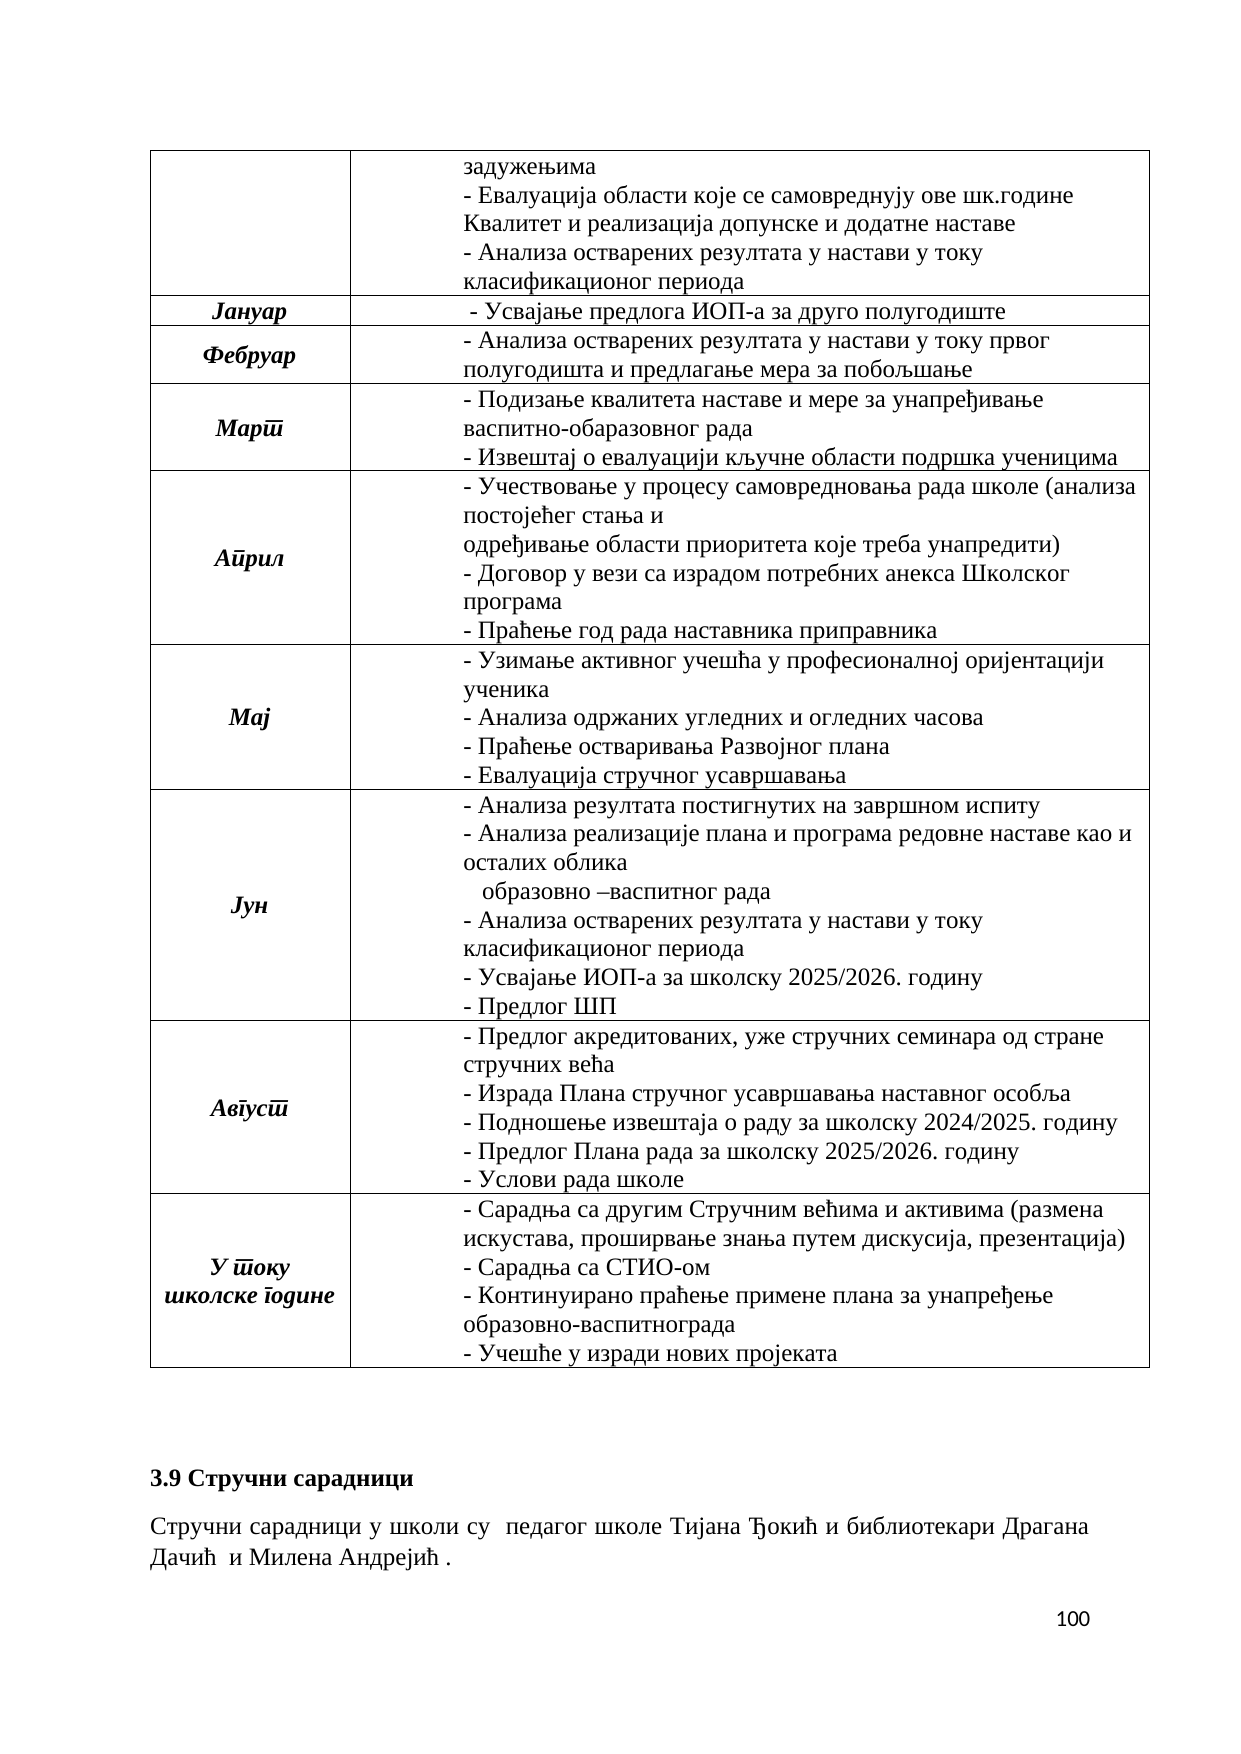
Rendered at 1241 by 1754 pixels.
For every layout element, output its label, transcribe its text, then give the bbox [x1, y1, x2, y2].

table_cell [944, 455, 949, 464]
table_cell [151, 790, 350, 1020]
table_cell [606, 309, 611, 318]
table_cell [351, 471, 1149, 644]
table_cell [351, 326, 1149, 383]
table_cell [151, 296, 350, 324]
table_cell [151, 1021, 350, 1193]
text Стручни сарадници у школи су педагог школе Тијана Ђокић и библиотекари Драгана Дачић и Милена Андрејић . [150, 1511, 1090, 1571]
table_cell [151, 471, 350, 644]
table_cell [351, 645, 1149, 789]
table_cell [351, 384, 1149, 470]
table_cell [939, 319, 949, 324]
text 3.9 Стручни сарадници [150, 1463, 1090, 1492]
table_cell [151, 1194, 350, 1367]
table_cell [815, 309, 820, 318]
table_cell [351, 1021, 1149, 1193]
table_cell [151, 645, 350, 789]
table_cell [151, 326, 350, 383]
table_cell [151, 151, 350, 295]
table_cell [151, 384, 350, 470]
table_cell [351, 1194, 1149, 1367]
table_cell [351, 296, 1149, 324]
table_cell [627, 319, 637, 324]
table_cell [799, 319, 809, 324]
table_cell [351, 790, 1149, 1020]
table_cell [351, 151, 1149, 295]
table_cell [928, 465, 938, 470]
